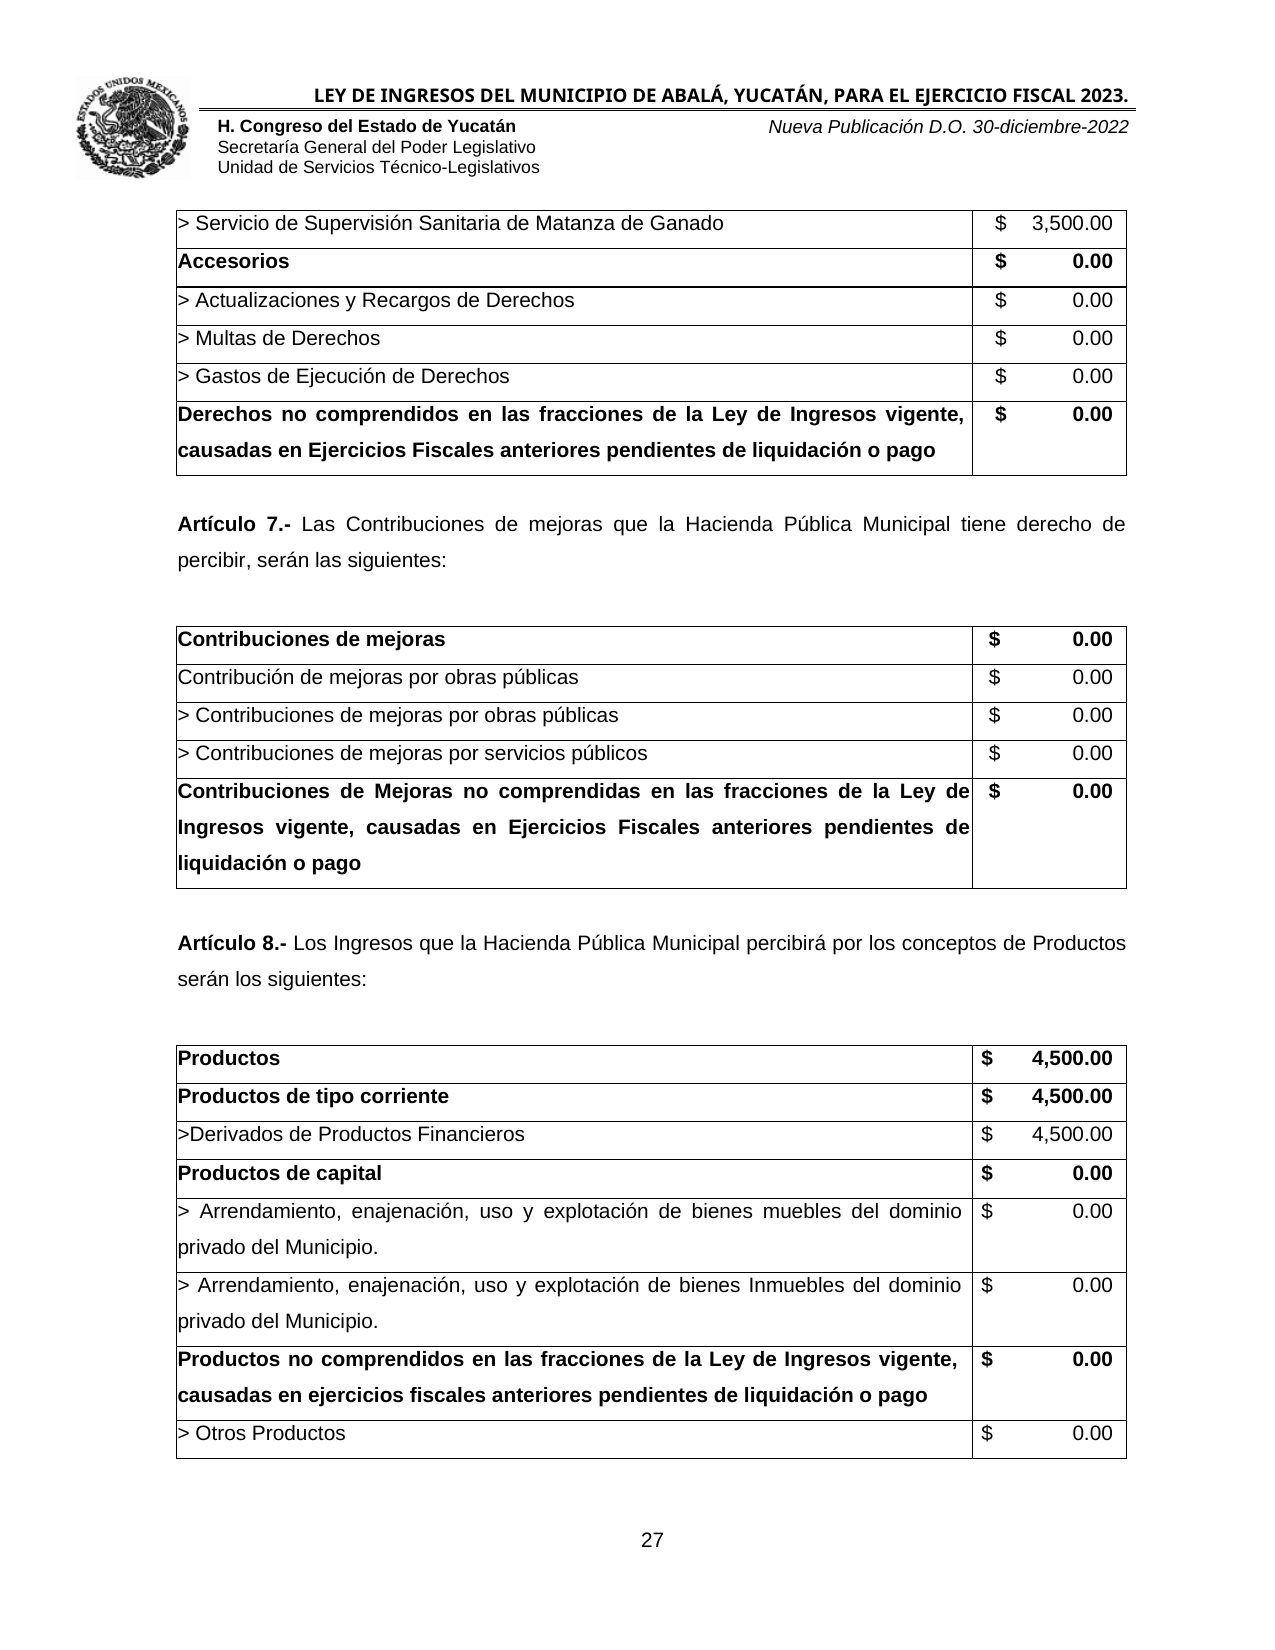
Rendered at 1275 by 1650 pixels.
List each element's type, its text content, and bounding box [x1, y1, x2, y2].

table_cell 0.00 [1002, 741, 1126, 778]
table_cell $ [973, 402, 1008, 475]
table_cell $ [973, 1347, 1002, 1420]
table_cell $ [973, 1122, 1002, 1159]
table_cell $ [973, 249, 1008, 286]
table_cell $ [973, 779, 1002, 888]
table_cell > Contribuciones de mejoras por servicios públicos [177, 741, 972, 778]
table_cell 0.00 [1002, 1199, 1126, 1272]
table_cell Derechos no comprendidos en las fracciones de la Ley de Ingresos vigente, causadas en Ejercicios Fiscales anteriores pendientes de liquidación o pago [177, 402, 972, 475]
table_cell 0.00 [1008, 364, 1126, 401]
table_cell 0.00 [1008, 402, 1126, 475]
table_cell $ [973, 211, 1008, 248]
table_header 0.00 [1002, 627, 1126, 664]
table_cell > Gastos de Ejecución de Derechos [177, 364, 972, 401]
text Artículo 7.- Las Contribuciones de mejoras que la Hacienda Pública Municipal tiene derecho de percibir, serán las siguientes: [177, 512, 1127, 572]
table_cell 4,500.00 [1002, 1084, 1126, 1121]
table_cell $ [973, 703, 1002, 740]
table_cell >Derivados de Productos Financieros [177, 1122, 972, 1159]
table_cell 0.00 [1008, 288, 1126, 324]
table_header 4,500.00 [1002, 1046, 1126, 1083]
table_cell $ [973, 364, 1008, 401]
table_cell $ [973, 1084, 1002, 1121]
table_header $ [973, 627, 1002, 664]
table_cell > Arrendamiento, enajenación, uso y explotación de bienes Inmuebles del dominio privado del Municipio. [177, 1273, 972, 1346]
table_cell > Otros Productos [177, 1421, 972, 1458]
table_cell > Actualizaciones y Recargos de Derechos [177, 288, 972, 324]
table_cell Productos de tipo corriente [177, 1084, 972, 1121]
table_cell Contribución de mejoras por obras públicas [177, 665, 972, 702]
table_cell $ [973, 288, 1008, 324]
table_cell $ [973, 1160, 1002, 1197]
table_cell 0.00 [1002, 1347, 1126, 1420]
table_cell $ [973, 1273, 1002, 1346]
table_cell $ [973, 1421, 1002, 1458]
table_cell 0.00 [1002, 1421, 1126, 1458]
table_cell Contribuciones de Mejoras no comprendidas en las fracciones de la Ley de Ingresos vigente, causadas en Ejercicios Fiscales anteriores pendientes de liquidación o pago [177, 779, 972, 888]
table_cell 0.00 [1002, 703, 1126, 740]
table_cell $ [973, 326, 1008, 363]
table_cell 0.00 [1008, 326, 1126, 363]
table_cell > Servicio de Supervisión Sanitaria de Matanza de Ganado [177, 211, 972, 248]
table_cell Productos de capital [177, 1160, 972, 1197]
table_cell Accesorios [177, 249, 972, 286]
table_cell $ [973, 665, 1002, 702]
table_cell 0.00 [1002, 1160, 1126, 1197]
table_cell > Contribuciones de mejoras por obras públicas [177, 703, 972, 740]
table_cell 3,500.00 [1008, 211, 1126, 248]
table_cell 0.00 [1002, 779, 1126, 888]
table_header Contribuciones de mejoras [177, 627, 972, 664]
table_cell > Arrendamiento, enajenación, uso y explotación de bienes muebles del dominio privado del Municipio. [177, 1199, 972, 1272]
table_header $ [973, 1046, 1002, 1083]
table_cell 0.00 [1002, 1273, 1126, 1346]
table_cell Productos no comprendidos en las fracciones de la Ley de Ingresos vigente, causadas en ejercicios fiscales anteriores pendientes de liquidación o pago [177, 1347, 972, 1420]
table_cell $ [973, 1199, 1002, 1272]
table_cell $ [973, 741, 1002, 778]
table_cell 4,500.00 [1002, 1122, 1126, 1159]
table_cell 0.00 [1002, 665, 1126, 702]
text Artículo 8.- Los Ingresos que la Hacienda Pública Municipal percibirá por los conceptos de Productos serán los siguientes: [177, 931, 1127, 991]
table_cell > Multas de Derechos [177, 326, 972, 363]
table_header Productos [177, 1046, 972, 1083]
table_cell 0.00 [1008, 249, 1126, 286]
